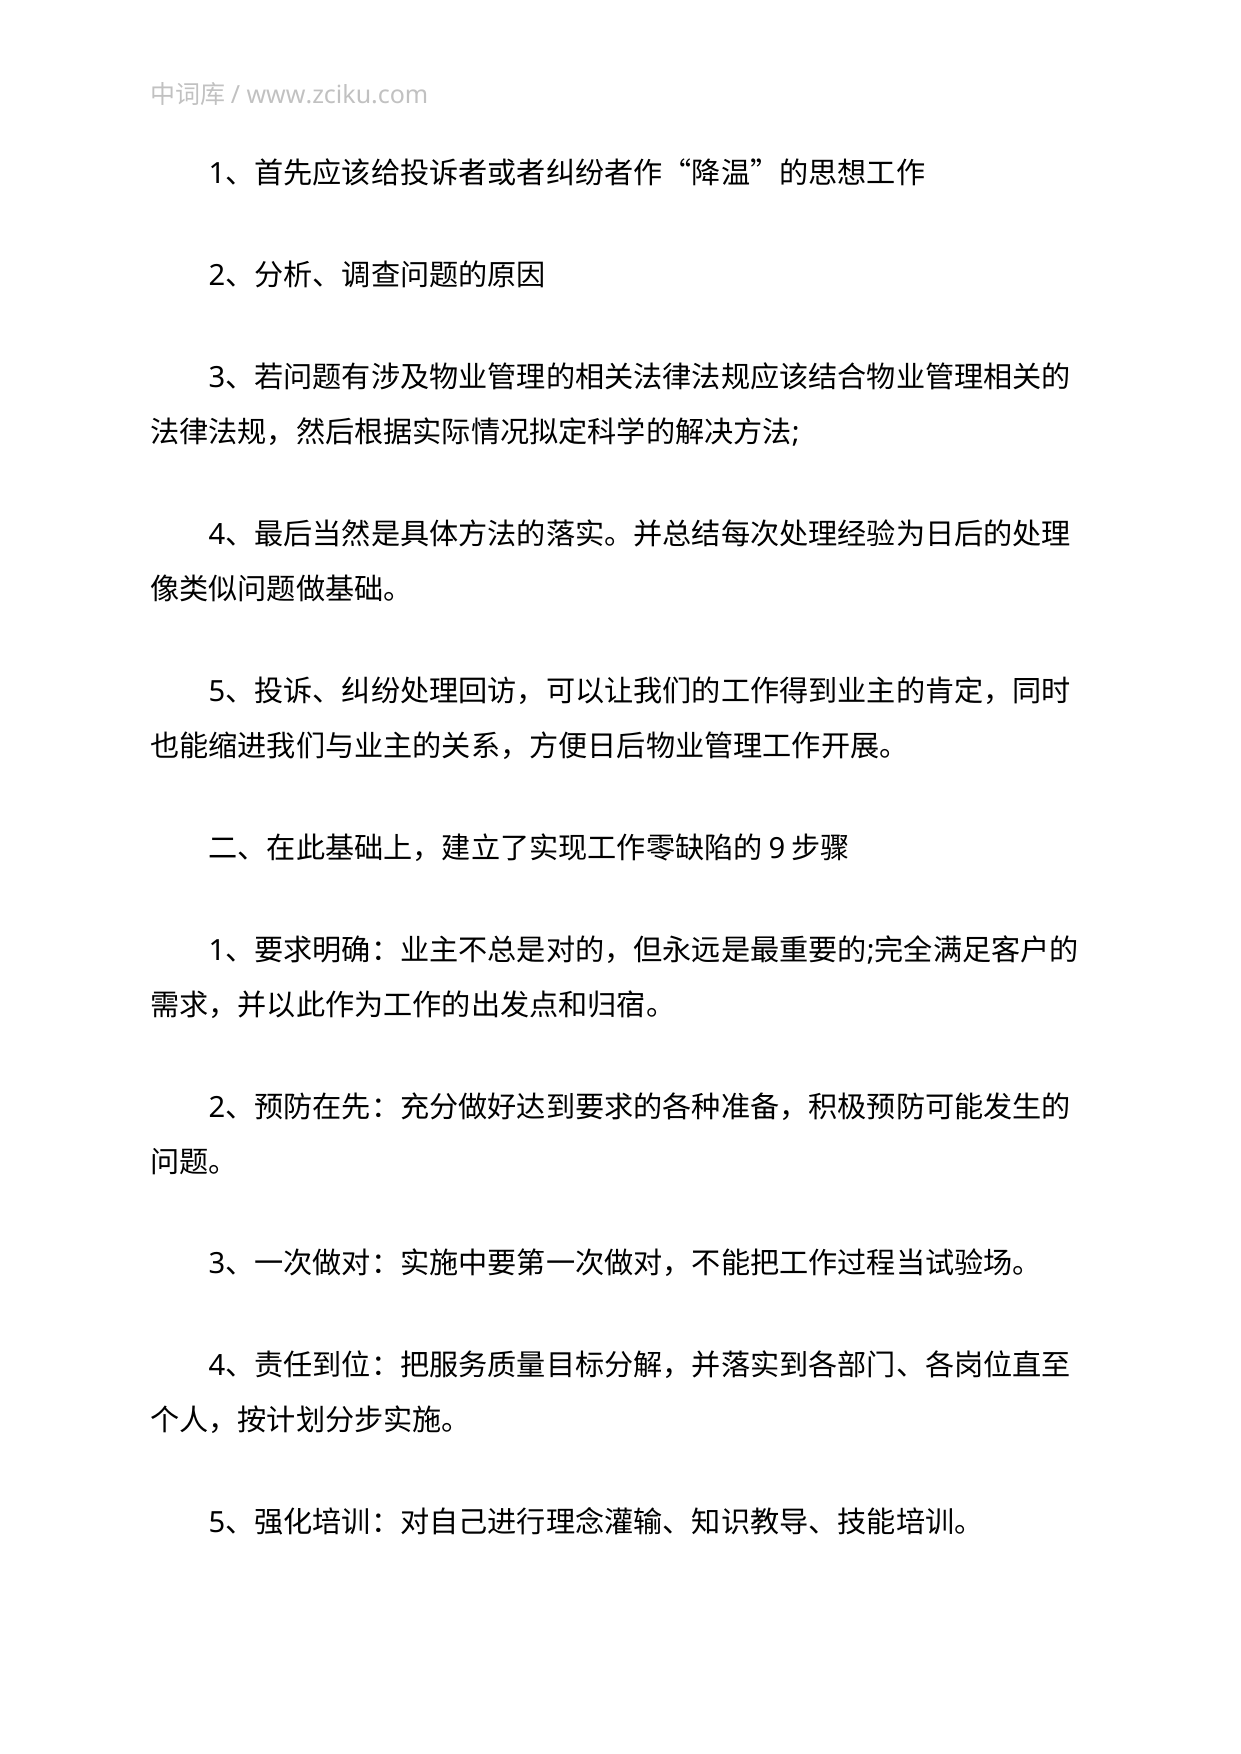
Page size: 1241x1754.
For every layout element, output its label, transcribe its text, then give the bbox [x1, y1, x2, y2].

text 3、一次做对：实施中要第一次做对，不能把工作过程当试验场。 [150, 1240, 1090, 1282]
text 2、预防在先：充分做好达到要求的各种准备，积极预防可能发生的问题。 [150, 1083, 1090, 1181]
text 2、分析、调查问题的原因 [150, 252, 1090, 294]
text 5、强化培训：对自己进行理念灌输、知识教导、技能培训。 [150, 1499, 1090, 1541]
text 4、责任到位：把服务质量目标分解，并落实到各部门、各岗位直至个人，按计划分步实施。 [150, 1342, 1090, 1439]
text 1、首先应该给投诉者或者纠纷者作“降温”的思想工作 [150, 150, 1090, 192]
text 4、最后当然是具体方法的落实。并总结每次处理经验为日后的处理像类似问题做基础。 [150, 511, 1090, 608]
text 3、若问题有涉及物业管理的相关法律法规应该结合物业管理相关的法律法规，然后根据实际情况拟定科学的解决方法; [150, 354, 1090, 451]
text 1、要求明确：业主不总是对的，但永远是最重要的;完全满足客户的需求，并以此作为工作的出发点和归宿。 [150, 926, 1090, 1024]
text 二、在此基础上，建立了实现工作零缺陷的9步骤 [150, 824, 1090, 867]
text 5、投诉、纠纷处理回访，可以让我们的工作得到业主的肯定，同时也能缩进我们与业主的关系，方便日后物业管理工作开展。 [150, 668, 1090, 765]
